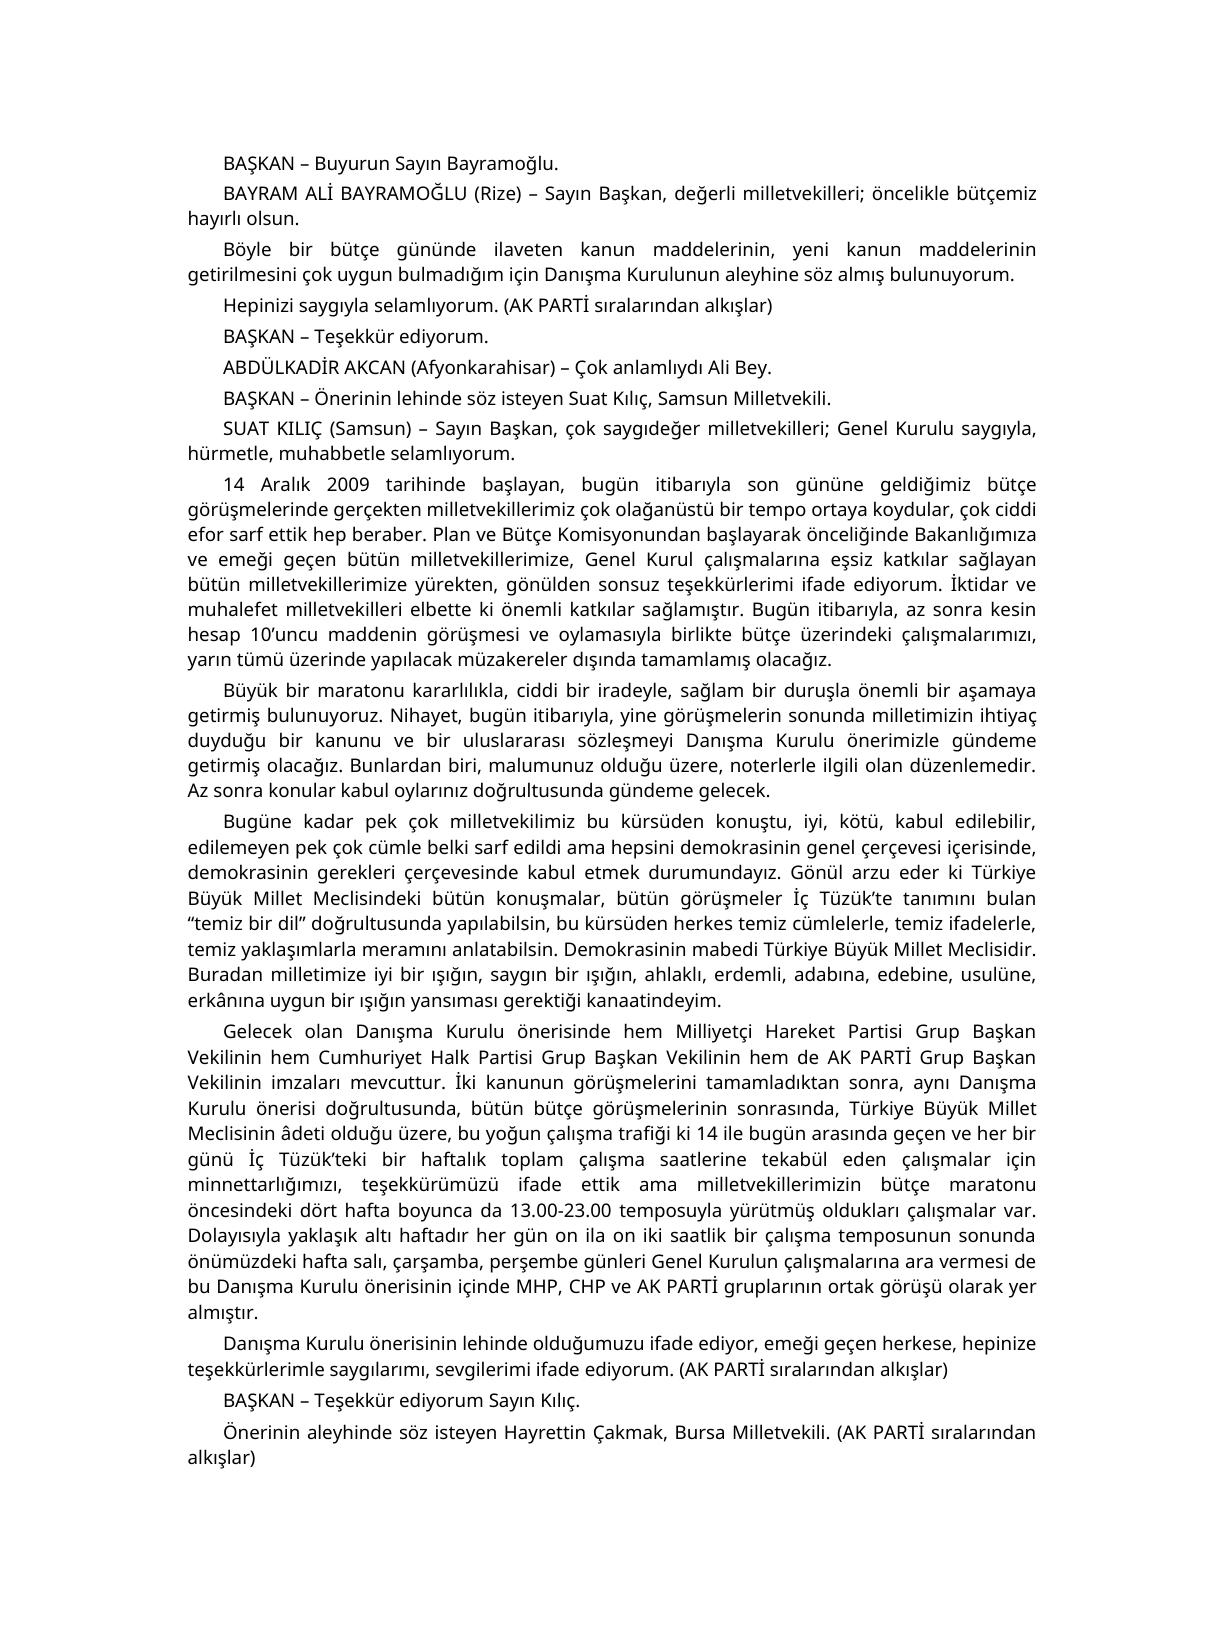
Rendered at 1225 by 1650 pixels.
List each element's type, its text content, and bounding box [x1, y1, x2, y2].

text BAŞKAN – Önerinin lehinde söz isteyen Suat Kılıç, Samsun Milletvekili. [187, 385, 1037, 410]
text Hepinizi saygıyla selamlıyorum. (AK PARTİ sıralarından alkışlar) [187, 292, 1037, 317]
text BAŞKAN – Buyurun Sayın Bayramoğlu. [187, 150, 1037, 175]
text BAŞKAN – Teşekkür ediyorum Sayın Kılıç. [187, 1387, 1037, 1413]
text 14 Aralık 2009 tarihinde başlayan, bugün itibarıyla son gününe geldiğimiz bütçe görüşmelerinde gerçekten milletvekillerimiz çok olağanüstü bir tempo ortaya koydular, çok ciddi efor sarf ettik hep beraber. Plan ve Bütçe Komisyonundan başlayarak önceliğinde Bakanlığımıza ve emeği geçen bütün milletvekillerimize, Genel Kurul çalışmalarına eşsiz katkılar sağlayan bütün milletvekillerimize yürekten, gönülden sonsuz teşekkürlerimi ifade ediyorum. İktidar ve muhalefet milletvekilleri elbette ki önemli katkılar sağlamıştır. Bugün itibarıyla, az sonra kesin hesap 10’uncu maddenin görüşmesi ve oylamasıyla birlikte bütçe üzerindeki çalışmalarımızı, yarın tümü üzerinde yapılacak müzakereler dışında tamamlamış olacağız. [187, 472, 1037, 672]
text ABDÜLKADİR AKCAN (Afyonkarahisar) – Çok anlamlıydı Ali Bey. [187, 354, 1037, 379]
text SUAT KILIÇ (Samsun) – Sayın Başkan, çok saygıdeğer milletvekilleri; Genel Kurulu saygıyla, hürmetle, muhabbetle selamlıyorum. [187, 416, 1037, 466]
text Büyük bir maratonu kararlılıkla, ciddi bir iradeyle, sağlam bir duruşla önemli bir aşamaya getirmiş bulunuyoruz. Nihayet, bugün itibarıyla, yine görüşmelerin sonunda milletimizin ihtiyaç duyduğu bir kanunu ve bir uluslararası sözleşmeyi Danışma Kurulu önerimizle gündeme getirmiş olacağız. Bunlardan biri, malumunuz olduğu üzere, noterlerle ilgili olan düzenlemedir. Az sonra konular kabul oylarınız doğrultusunda gündeme gelecek. [187, 677, 1037, 802]
text Bugüne kadar pek çok milletvekilimiz bu kürsüden konuştu, iyi, kötü, kabul edilebilir, edilemeyen pek çok cümle belki sarf edildi ama hepsini demokrasinin genel çerçevesi içerisinde, demokrasinin gerekleri çerçevesinde kabul etmek durumundayız. Gönül arzu eder ki Türkiye Büyük Millet Meclisindeki bütün konuşmalar, bütün görüşmeler İç Tüzük’te tanımını bulan “temiz bir dil” doğrultusunda yapılabilsin, bu kürsüden herkes temiz cümlelerle, temiz ifadelerle, temiz yaklaşımlarla meramını anlatabilsin. Demokrasinin mabedi Türkiye Büyük Millet Meclisidir. Buradan milletimize iyi bir ışığın, saygın bir ışığın, ahlaklı, erdemli, adabına, edebine, usulüne, erkânına uygun bir ışığın yansıması gerektiği kanaatindeyim. [187, 808, 1037, 1012]
text Önerinin aleyhinde söz isteyen Hayrettin Çakmak, Bursa Milletvekili. (AK PARTİ sıralarından alkışlar) [187, 1419, 1037, 1470]
text Böyle bir bütçe gününde ilaveten kanun maddelerinin, yeni kanun maddelerinin getirilmesini çok uygun bulmadığım için Danışma Kurulunun aleyhine söz almış bulunuyorum. [187, 237, 1037, 287]
text Danışma Kurulu önerisinin lehinde olduğumuzu ifade ediyor, emeği geçen herkese, hepinize teşekkürlerimle saygılarımı, sevgilerimi ifade ediyorum. (AK PARTİ sıralarından alkışlar) [187, 1330, 1037, 1381]
text BAYRAM ALİ BAYRAMOĞLU (Rize) – Sayın Başkan, değerli milletvekilleri; öncelikle bütçemiz hayırlı olsun. [187, 181, 1037, 231]
text BAŞKAN – Teşekkür ediyorum. [187, 323, 1037, 348]
text Gelecek olan Danışma Kurulu önerisinde hem Milliyetçi Hareket Partisi Grup Başkan Vekilinin hem Cumhuriyet Halk Partisi Grup Başkan Vekilinin hem de AK PARTİ Grup Başkan Vekilinin imzaları mevcuttur. İki kanunun görüşmelerini tamamladıktan sonra, aynı Danışma Kurulu önerisi doğrultusunda, bütün bütçe görüşmelerinin sonrasında, Türkiye Büyük Millet Meclisinin âdeti olduğu üzere, bu yoğun çalışma trafiği ki 14 ile bugün arasında geçen ve her bir günü İç Tüzük’teki bir haftalık toplam çalışma saatlerine tekabül eden çalışmalar için minnettarlığımızı, teşekkürümüzü ifade ettik ama milletvekillerimizin bütçe maratonu öncesindeki dört hafta boyunca da 13.00-23.00 temposuyla yürütmüş oldukları çalışmalar var. Dolayısıyla yaklaşık altı haftadır her gün on ila on iki saatlik bir çalışma temposunun sonunda önümüzdeki hafta salı, çarşamba, perşembe günleri Genel Kurulun çalışmalarına ara vermesi de bu Danışma Kurulu önerisinin içinde MHP, CHP ve AK PARTİ gruplarının ortak görüşü olarak yer almıştır. [187, 1018, 1037, 1324]
